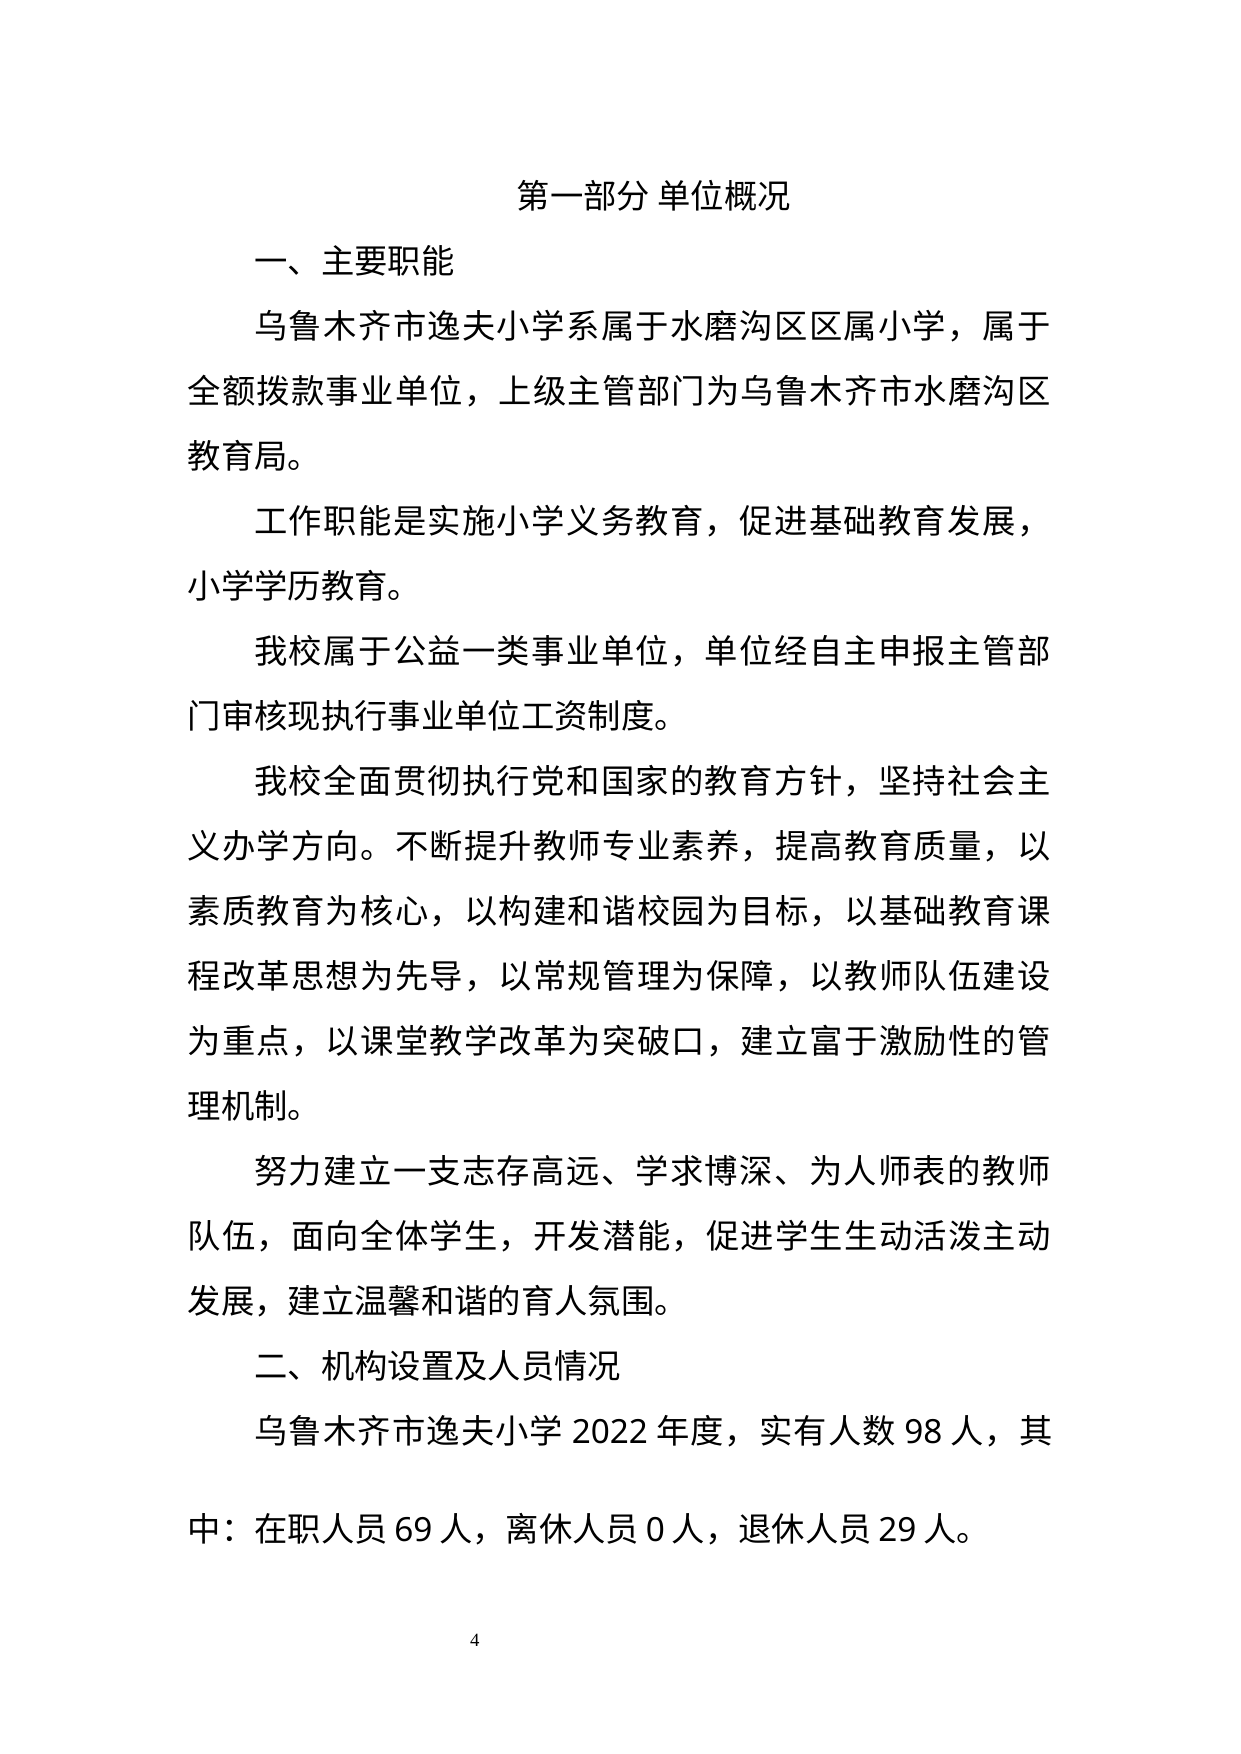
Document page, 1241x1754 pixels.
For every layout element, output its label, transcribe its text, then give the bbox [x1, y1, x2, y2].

text 第一部分 单位概况 [187, 162, 1053, 227]
text 工作职能是实施小学义务教育，促进基础教育发展，小学学历教育。 [187, 487, 1053, 617]
text 乌鲁木齐市逸夫小学2022年度，实有人数98人，其中：在职人员69人，离休人员0人，退休人员29人。 [187, 1397, 1053, 1559]
text 二、机构设置及人员情况 [187, 1332, 1053, 1397]
text 我校全面贯彻执行党和国家的教育方针，坚持社会主义办学方向。不断提升教师专业素养，提高教育质量，以素质教育为核心，以构建和谐校园为目标，以基础教育课程改革思想为先导，以常规管理为保障，以教师队伍建设为重点，以课堂教学改革为突破口，建立富于激励性的管理机制。 [187, 747, 1053, 1137]
text 我校属于公益一类事业单位，单位经自主申报主管部门审核现执行事业单位工资制度。 [187, 617, 1053, 747]
text 乌鲁木齐市逸夫小学系属于水磨沟区区属小学，属于全额拨款事业单位，上级主管部门为乌鲁木齐市水磨沟区教育局。 [187, 292, 1053, 487]
text 一、主要职能 [187, 227, 1053, 292]
text 努力建立一支志存高远、学求博深、为人师表的教师队伍，面向全体学生，开发潜能，促进学生生动活泼主动发展，建立温馨和谐的育人氛围。 [187, 1137, 1053, 1332]
